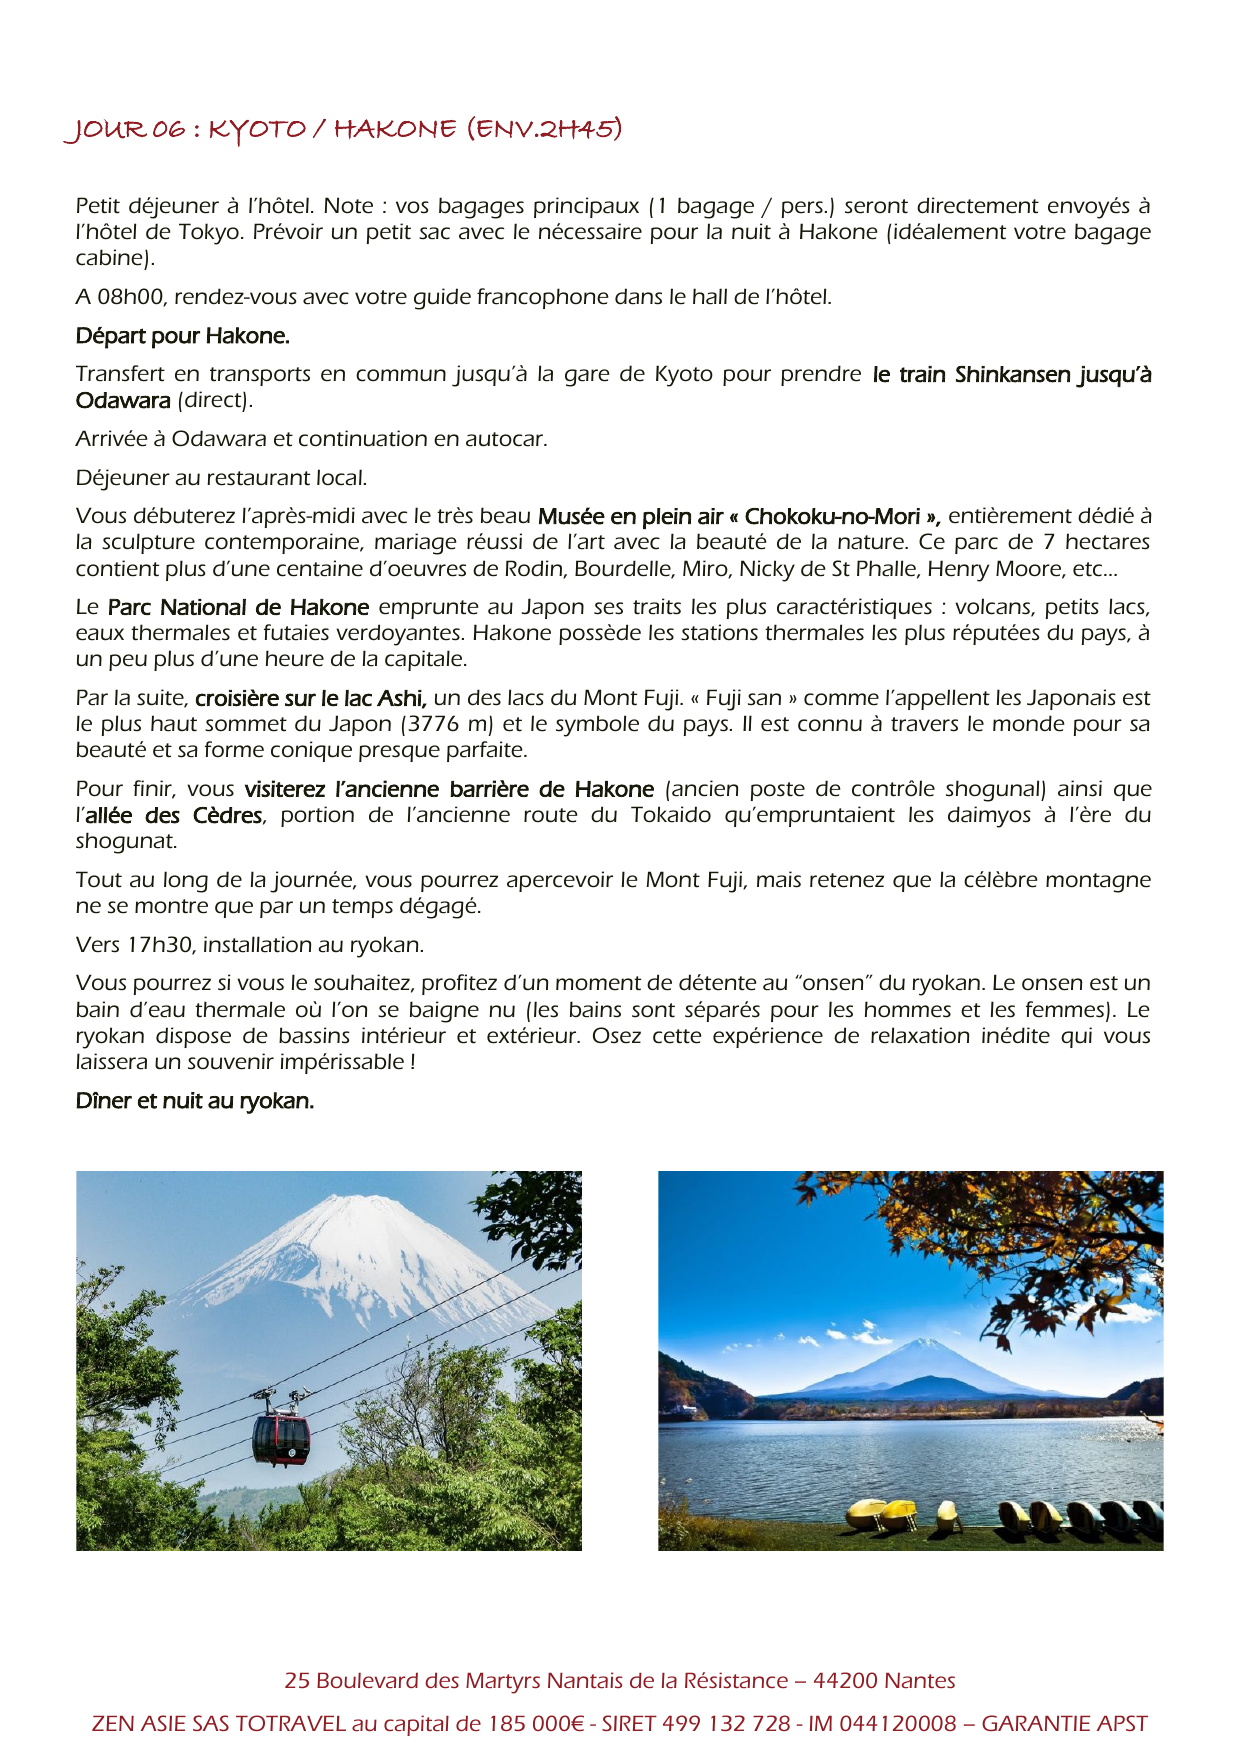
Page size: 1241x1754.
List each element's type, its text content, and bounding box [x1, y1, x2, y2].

table_cell Vers 17h30, installation au ryokan. [75, 932, 1164, 970]
table_cell Départ pour Hakone. [75, 323, 1164, 361]
table_cell Vous débuterez l’après-midi avec le très beau Musée en plein air « Chokoku-no-Mori », entièrement dédié à la sculpture contemporaine, mariage réussi de l’art avec la beauté de la nature. Ce parc de 7 hectares contient plus d’une centaine d’oeuvres de Rodin, Bourdelle, Miro, Nicky de St Phalle, Henry Moore, etc… [75, 503, 1164, 594]
picture [658, 1171, 1164, 1551]
table_cell Arrivée à Odawara et continuation en autocar. [75, 426, 1164, 464]
table_cell Pour finir, vous visiterez l’ancienne barrière de Hakone (ancien poste de contrôle shogunal) ainsi que l’allée des Cèdres, portion de l’ancienne route du Tokaido qu’empruntaient les daimyos à l’ère du shogunat. [75, 776, 1164, 867]
table_cell Déjeuner au restaurant local. [75, 465, 1164, 503]
table_cell Par la suite, croisière sur le lac Ashi, un des lacs du Mont Fuji. « Fuji san » comme l’appellent les Japonais est le plus haut sommet du Japon (3776 m) et le symbole du pays. Il est connu à travers le monde pour sa beauté et sa forme conique presque parfaite. [75, 685, 1164, 776]
table_cell Vous pourrez si vous le souhaitez, profitez d’un moment de détente au “onsen” du ryokan. Le onsen est un bain d’eau thermale où l’on se baigne nu (les bains sont séparés pour les hommes et les femmes). Le ryokan dispose de bassins intérieur et extérieur. Osez cette expérience de relaxation inédite qui vous laissera un souvenir impérissable ! [75, 970, 1164, 1087]
text Jour 06 : KYOTO / HAKONE (env.2h45) [75, 111, 1165, 148]
table_cell Le Parc National de Hakone emprunte au Japon ses traits les plus caractéristiques : volcans, petits lacs, eaux thermales et futaies verdoyantes. Hakone possède les stations thermales les plus réputées du pays, à un peu plus d’une heure de la capitale. [75, 594, 1164, 685]
table_header Petit déjeuner à l’hôtel. Note : vos bagages principaux (1 bagage / pers.) seront directement envoyés à l’hôtel de Tokyo. Prévoir un petit sac avec le nécessaire pour la nuit à Hakone (idéalement votre bagage cabine). [75, 193, 1164, 284]
table_cell Transfert en transports en commun jusqu’à la gare de Kyoto pour prendre le train Shinkansen jusqu’à Odawara (direct). [75, 361, 1164, 426]
table_cell Tout au long de la journée, vous pourrez apercevoir le Mont Fuji, mais retenez que la célèbre montagne ne se montre que par un temps dégagé. [75, 867, 1164, 932]
table_cell A 08h00, rendez-vous avec votre guide francophone dans le hall de l’hôtel. [75, 284, 1164, 322]
table_cell Dîner et nuit au ryokan. [75, 1088, 1164, 1126]
picture [76, 1171, 582, 1551]
